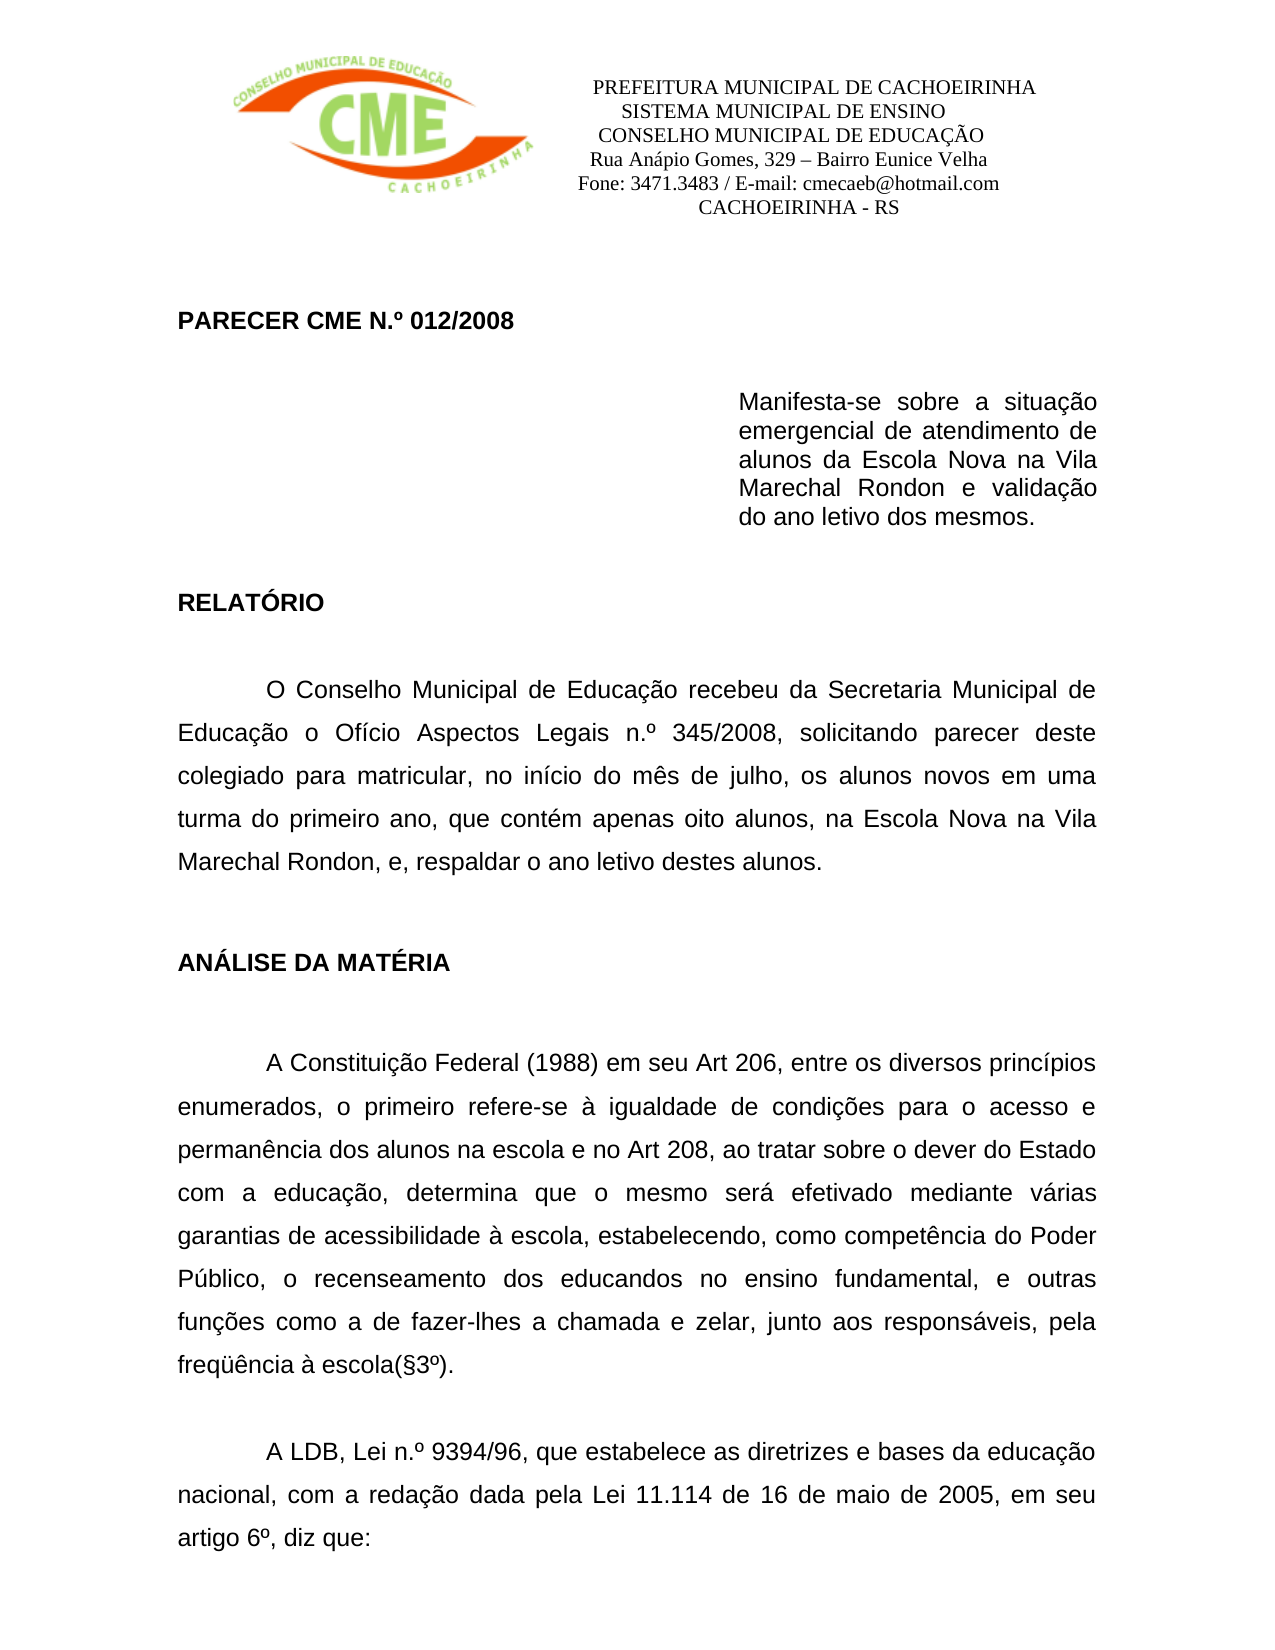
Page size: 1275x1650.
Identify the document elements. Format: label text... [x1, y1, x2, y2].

text Manifesta-se sobre a situação emergencial de atendimento de alunos da Escola Nova na Vila Marechal Rondon e validação do ano letivo dos mesmos. [738, 387, 1098, 531]
text RELATÓRIO [177, 588, 1098, 617]
text A LDB, Lei n.º 9394/96, que estabelece as diretrizes e bases da educação nacional, com a redação dada pela Lei 11.114 de 16 de maio de 2005, em seu artigo 6º, diz que: [177, 1437, 1098, 1552]
text ANÁLISE DA MATÉRIA [177, 948, 1098, 977]
picture [233, 56, 534, 193]
text A Constituição Federal (1988) em seu Art 206, entre os diversos princípios enumerados, o primeiro refere-se à igualdade de condições para o acesso e permanência dos alunos na escola e no Art 208, ao tratar sobre o dever do Estado com a educação, determina que o mesmo será efetivado mediante várias garantias de acessibilidade à escola, estabelecendo, como competência do Poder Público, o recenseamento dos educandos no ensino fundamental, e outras funções como a de fazer-lhes a chamada e zelar, junto aos responsáveis, pela freqüência à escola(§3º). [177, 1048, 1098, 1379]
text O Conselho Municipal de Educação recebeu da Secretaria Municipal de Educação o Ofício Aspectos Legais n.º 345/2008, solicitando parecer deste colegiado para matricular, no início do mês de julho, os alunos novos em uma turma do primeiro ano, que contém apenas oito alunos, na Escola Nova na Vila Marechal Rondon, e, respaldar o ano letivo destes alunos. [177, 675, 1098, 876]
text PARECER CME N.º 012/2008 [177, 306, 1098, 334]
